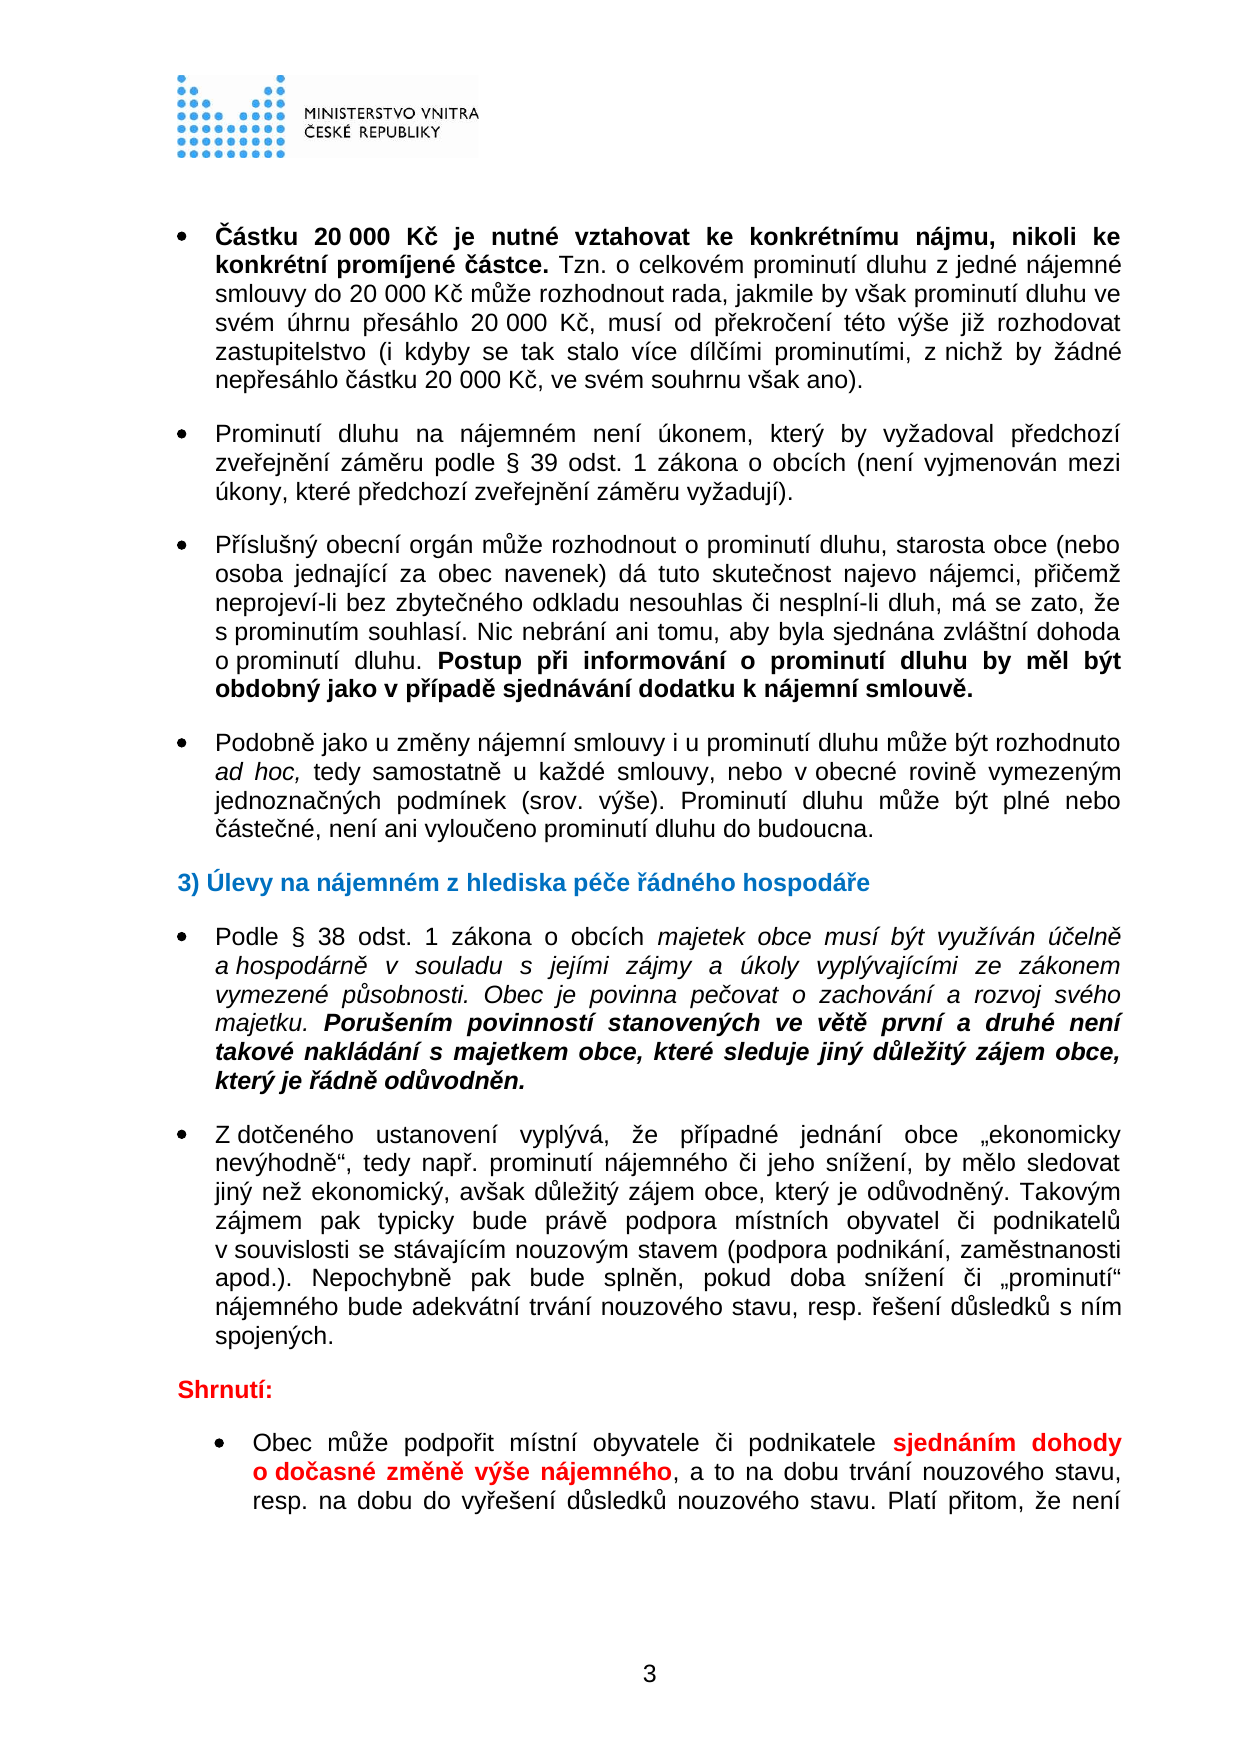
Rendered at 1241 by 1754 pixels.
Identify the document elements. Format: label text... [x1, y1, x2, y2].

list Podle § 38 odst. 1 zákona o obcích majetek obce musí být využíván účelně a hospodárně v souladu s jejími zájmy a úkoly vyplývajícími ze zákonem vymezené působnosti. Obec je povinna pečovat o zachování a rozvoj svého majetku. Porušením povinností stanovených ve větě první a druhé není takové nakládání s majetkem obce, které sleduje jiný důležitý zájem obce, který je řádně odůvodněn. [177, 922, 1122, 1094]
list Částku 20 000 Kč je nutné vztahovat ke konkrétnímu nájmu, nikoli ke konkrétní promíjené částce. Tzn. o celkovém prominutí dluhu z jedné nájemné smlouvy do 20 000 Kč může rozhodnout rada, jakmile by však prominutí dluhu ve svém úhrnu přesáhlo 20 000 Kč, musí od překročení této výše již rozhodovat zastupitelstvo (i kdyby se tak stalo více dílčími prominutími, z nichž by žádné nepřesáhlo částku 20 000 Kč, ve svém souhrnu však ano). [177, 222, 1122, 394]
list Podobně jako u změny nájemní smlouvy i u prominutí dluhu může být rozhodnuto ad hoc, tedy samostatně u každé smlouvy, nebo v obecné rovině vymezeným jednoznačných podmínek (srov. výše). Prominutí dluhu může být plné nebo částečné, není ani vyloučeno prominutí dluhu do budoucna. [177, 728, 1122, 843]
list Prominutí dluhu na nájemném není úkonem, který by vyžadoval předchozí zveřejnění záměru podle § 39 odst. 1 zákona o obcích (není vyjmenován mezi úkony, které předchozí zveřejnění záměru vyžadují). [177, 419, 1122, 506]
text 3) Úlevy na nájemném z hlediska péče řádného hospodáře [177, 868, 1122, 897]
list Z dotčeného ustanovení vyplývá, že případné jednání obce „ekonomicky nevýhodně“, tedy např. prominutí nájemného či jeho snížení, by mělo sledovat jiný než ekonomický, avšak důležitý zájem obce, který je odůvodněný. Takovým zájmem pak typicky bude právě podpora místních obyvatel či podnikatelů v souvislosti se stávajícím nouzovým stavem (podpora podnikání, zaměstnanosti apod.). Nepochybně pak bude splněn, pokud doba snížení či „prominutí“ nájemného bude adekvátní trvání nouzového stavu, resp. řešení důsledků s ním spojených. [177, 1119, 1122, 1350]
list Příslušný obecní orgán může rozhodnout o prominutí dluhu, starosta obce (nebo osoba jednající za obec navenek) dá tuto skutečnost najevo nájemci, přičemž neprojeví-li bez zbytečného odkladu nesouhlas či nesplní-li dluh, má se zato, že s prominutím souhlasí. Nic nebrání ani tomu, aby byla sjednána zvláštní dohoda o prominutí dluhu. Postup při informování o prominutí dluhu by měl být obdobný jako v případě sjednávání dodatku k nájemní smlouvě. [177, 531, 1122, 703]
text Shrnutí: [177, 1375, 1122, 1403]
picture [177, 75, 479, 158]
